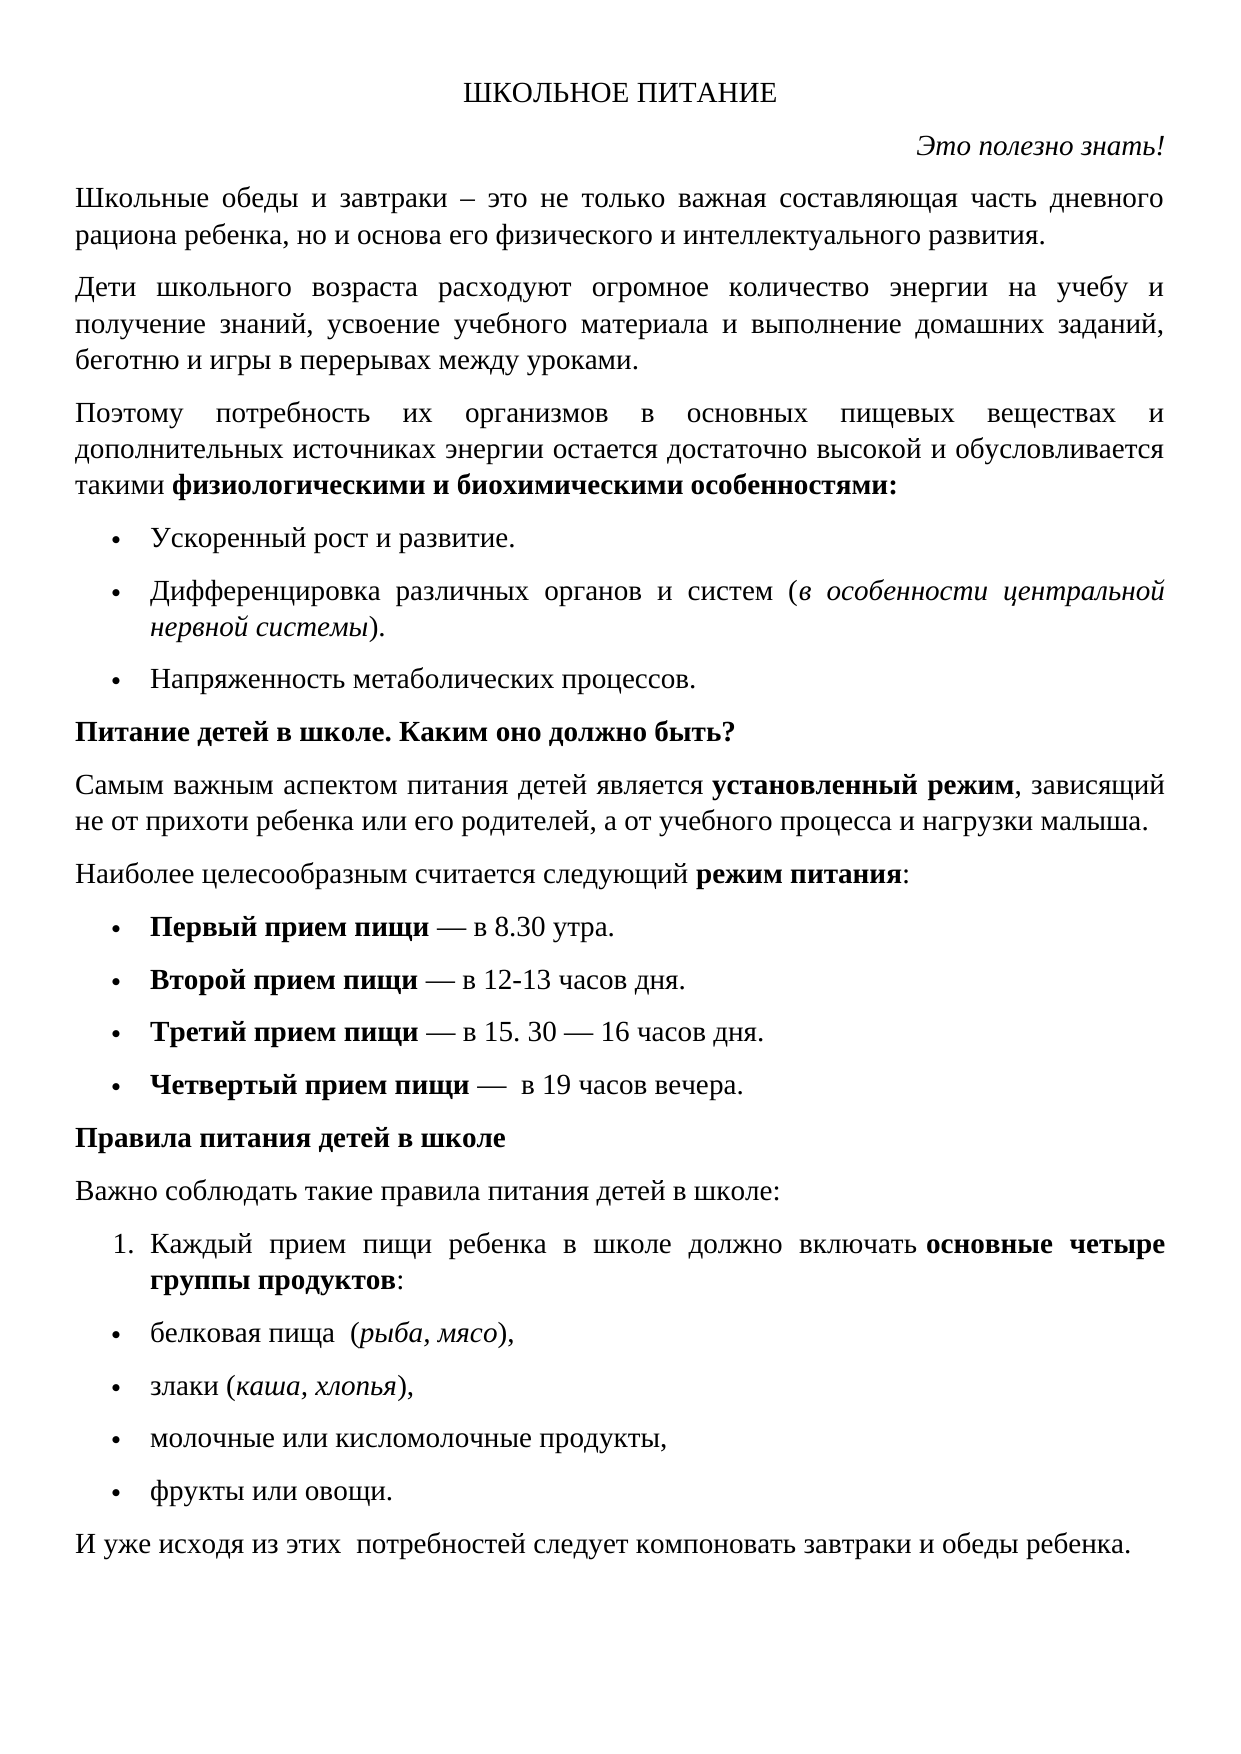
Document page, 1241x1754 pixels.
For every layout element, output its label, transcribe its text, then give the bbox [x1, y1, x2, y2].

list злаки (каша, хлопья), [112, 1368, 1165, 1401]
text Питание детей в школе. Каким оно должно быть? [75, 714, 1165, 748]
list Четвертый прием пищи — в 19 часов вечера. [112, 1067, 1165, 1101]
list Ускоренный рост и развитие. [112, 520, 1165, 553]
list молочные или кисломолочные продукты, [112, 1420, 1165, 1454]
text ШКОЛЬНОЕ ПИТАНИЕ [75, 75, 1165, 108]
list Второй прием пищи — в 12-13 часов дня. [112, 962, 1165, 995]
text Дети школьного возраста расходуют огромное количество энергии на учебу и получение знаний, усвоение учебного материала и выполнение домашних заданий, беготню и игры в перерывах между уроками. [75, 269, 1165, 375]
text Самым важным аспектом питания детей является установленный режим, зависящий не от прихоти ребенка или его родителей, а от учебного процесса и нагрузки малыша. [75, 767, 1165, 837]
list белковая пища (рыба, мясо), [112, 1315, 1165, 1348]
text Важно соблюдать такие правила питания детей в школе: [75, 1173, 1165, 1207]
text Это полезно знать! [75, 128, 1165, 161]
list Дифференцировка различных органов и систем (в особенности центральной нервной системы). [112, 573, 1165, 642]
text Поэтому потребность их организмов в основных пищевых веществах и дополнительных источниках энергии остается достаточно высокой и обусловливается такими физиологическими и биохимическими особенностями: [75, 395, 1165, 501]
list Третий прием пищи — в 15. 30 — 16 часов дня. [112, 1014, 1165, 1048]
list Каждый прием пищи ребенка в школе должно включать основные четыре группы продуктов: [112, 1226, 1165, 1296]
list Напряженность метаболических процессов. [112, 662, 1165, 695]
text Правила питания детей в школе [75, 1120, 1165, 1154]
list Первый прием пищи — в 8.30 утра. [112, 909, 1165, 942]
text И уже исходя из этих потребностей следует компоновать завтраки и обеды ребенка. [75, 1526, 1165, 1559]
text Наиболее целесообразным считается следующий режим питания: [75, 856, 1165, 890]
text Школьные обеды и завтраки – это не только важная составляющая часть дневного рациона ребенка, но и основа его физического и интеллектуального развития. [75, 181, 1165, 250]
list фрукты или овощи. [112, 1473, 1165, 1507]
